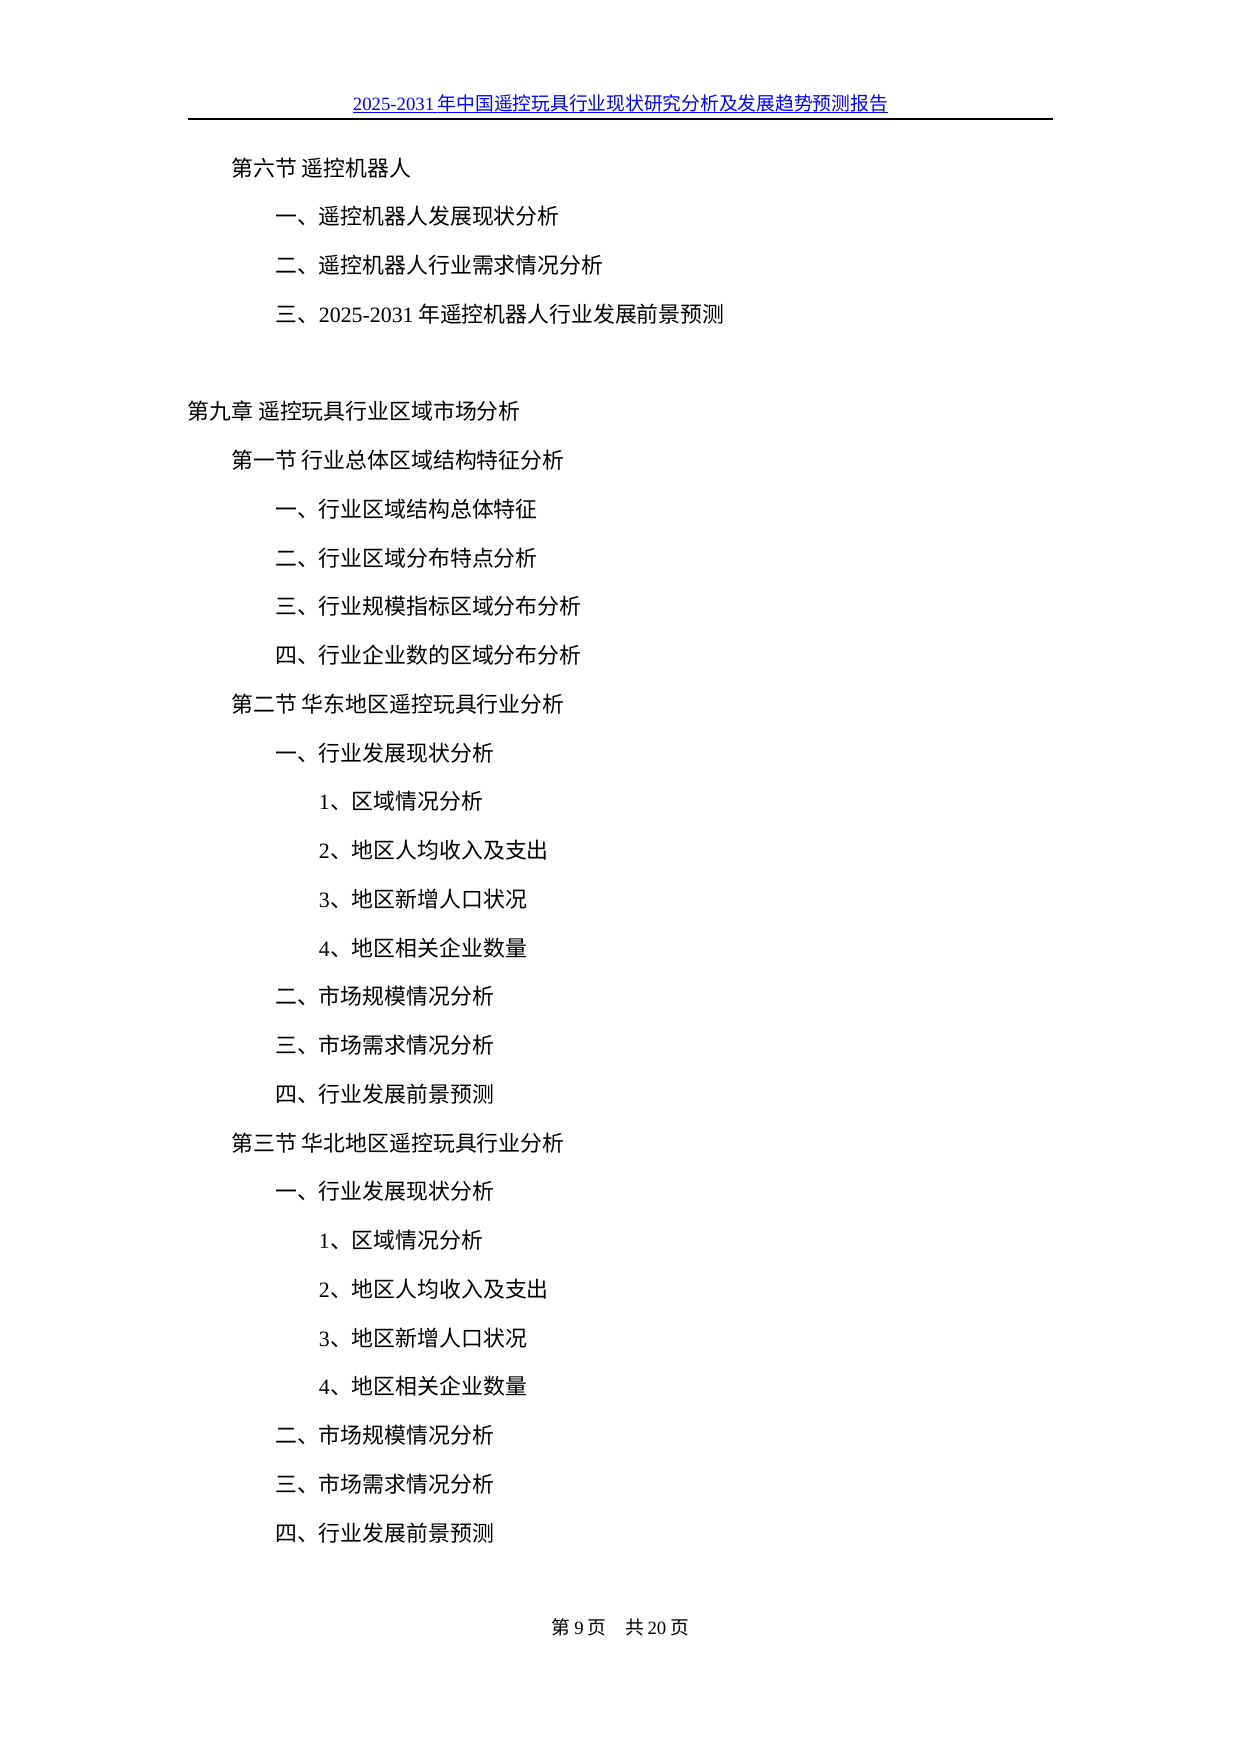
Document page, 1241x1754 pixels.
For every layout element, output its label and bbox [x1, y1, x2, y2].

text [187, 150, 1053, 1548]
